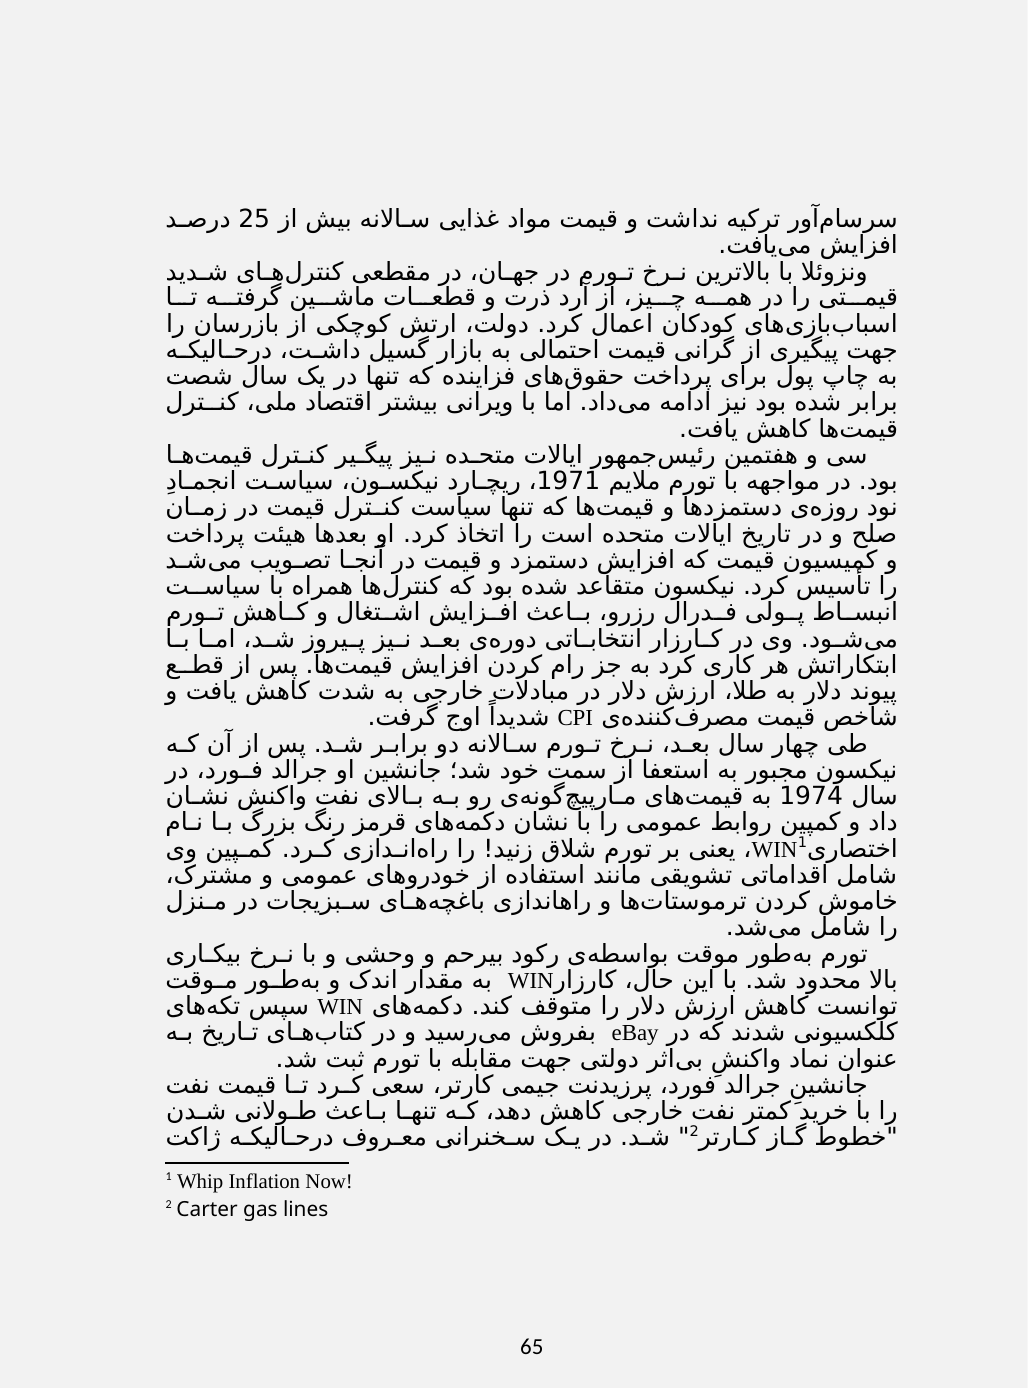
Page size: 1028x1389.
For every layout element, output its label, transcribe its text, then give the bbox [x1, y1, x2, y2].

text سی و هفتمین رئیس‌جمهور ایالات متحده نیز پیگیر کنترل قیمت‌ها بود. در مواجهه با تورم ملایم 1971، ریچارد نیکسون، سیاست انجمادِ نود روزه‌ی دستمزدها و قیمت‌ها که تنها سیاست کنترل قیمت در زمان صلح و در تاریخ ایالات متحده است را اتخاذ کرد. او بعدها هیئت پرداخت و کمیسیون قیمت که افزایش دستمزد و قیمت در آنجا تصویب می‌شد را تأسیس کرد. نیکسون متقاعد شده بود که کنترل‌ها همراه با سیاست انبساط پولی فدرال رزرو، باعث افزایش اشتغال و کاهش تورم می‌شود. وی در کارزار انتخاباتی دوره‌ی بعد نیز پیروز شد، اما با ابتکاراتش هر کاری کرد به جز رام کردن افزایش قیمت‌ها. پس از قطع پیوند دلار به طلا، ارزش دلار در مبادلات خارجی به شدت کاهش یافت و شاخص قیمت مصرف‌کننده‌ی CPI شدیداً اوج گرفت. [165, 443, 898, 732]
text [165, 207, 898, 259]
text تورم به‌طور موقت بواسطه‌ی رکود بیرحم و وحشی و با نرخ بیکاری بالا محدود شد. با این‌ حال، کارزارWIN به مقدار اندک و به‌طور موقت توانست کاهش ارزش دلار را متوقف کند. دکمه‌های WIN سپس تکه‌های کلکسیونی شدند که در eBay بفروش می‌رسید و در کتاب‌های تاریخ به عنوان نماد واکنشِ بی‌اثر دولتی جهت مقابله با تورم ثبت شد. [165, 942, 898, 1073]
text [165, 1073, 898, 1152]
text ونزوئلا با بالاترین نرخ تورم در جهان، در مقطعی کنترل‌های شدید قیمتی را در همه چیز، از آرد ذرت و قطعات ماشین گرفته تا اسباب‌بازی‌های کودکان اعمال کرد. دولت، ارتش کوچکی از بازرسان را جهت پیگیری از گرانی قیمت‌ احتمالی به بازار گسیل داشت، درحالیکه به چاپ پول برای پرداخت حقوق‌های فزاینده که تنها در یک سال شصت برابر شده بود نیز ادامه می‌داد. اما با ویرانی بیشتر اقتصاد ملی، کنترل قیمت‌ها کاهش یافت. [165, 259, 898, 443]
text طی چهار سال بعد، نرخ تورم سالانه دو برابر شد. پس از آن که نیکسون مجبور به استعفا از سمت خود شد؛ جانشین او جرالد فورد، در سال 1974 به قیمت‌های مارپیچ‌گونه‌ی رو به بالای نفت واکنش نشان داد و کمپین روابط عمومی را با نشان دکمه‌های قرمز رنگ بزرگ با نام اختصاریWIN، یعنی بر تورم شلاق زنید! را راه‌اندازی کرد. کمپین وی شامل اقداماتی تشویقی مانند استفاده از خودروهای عمومی و مشترک، خاموش کردن ترموستات‌ها و راهاندازی باغچه‌های سبزیجات در منزل را شامل می‌شد. [165, 732, 898, 942]
